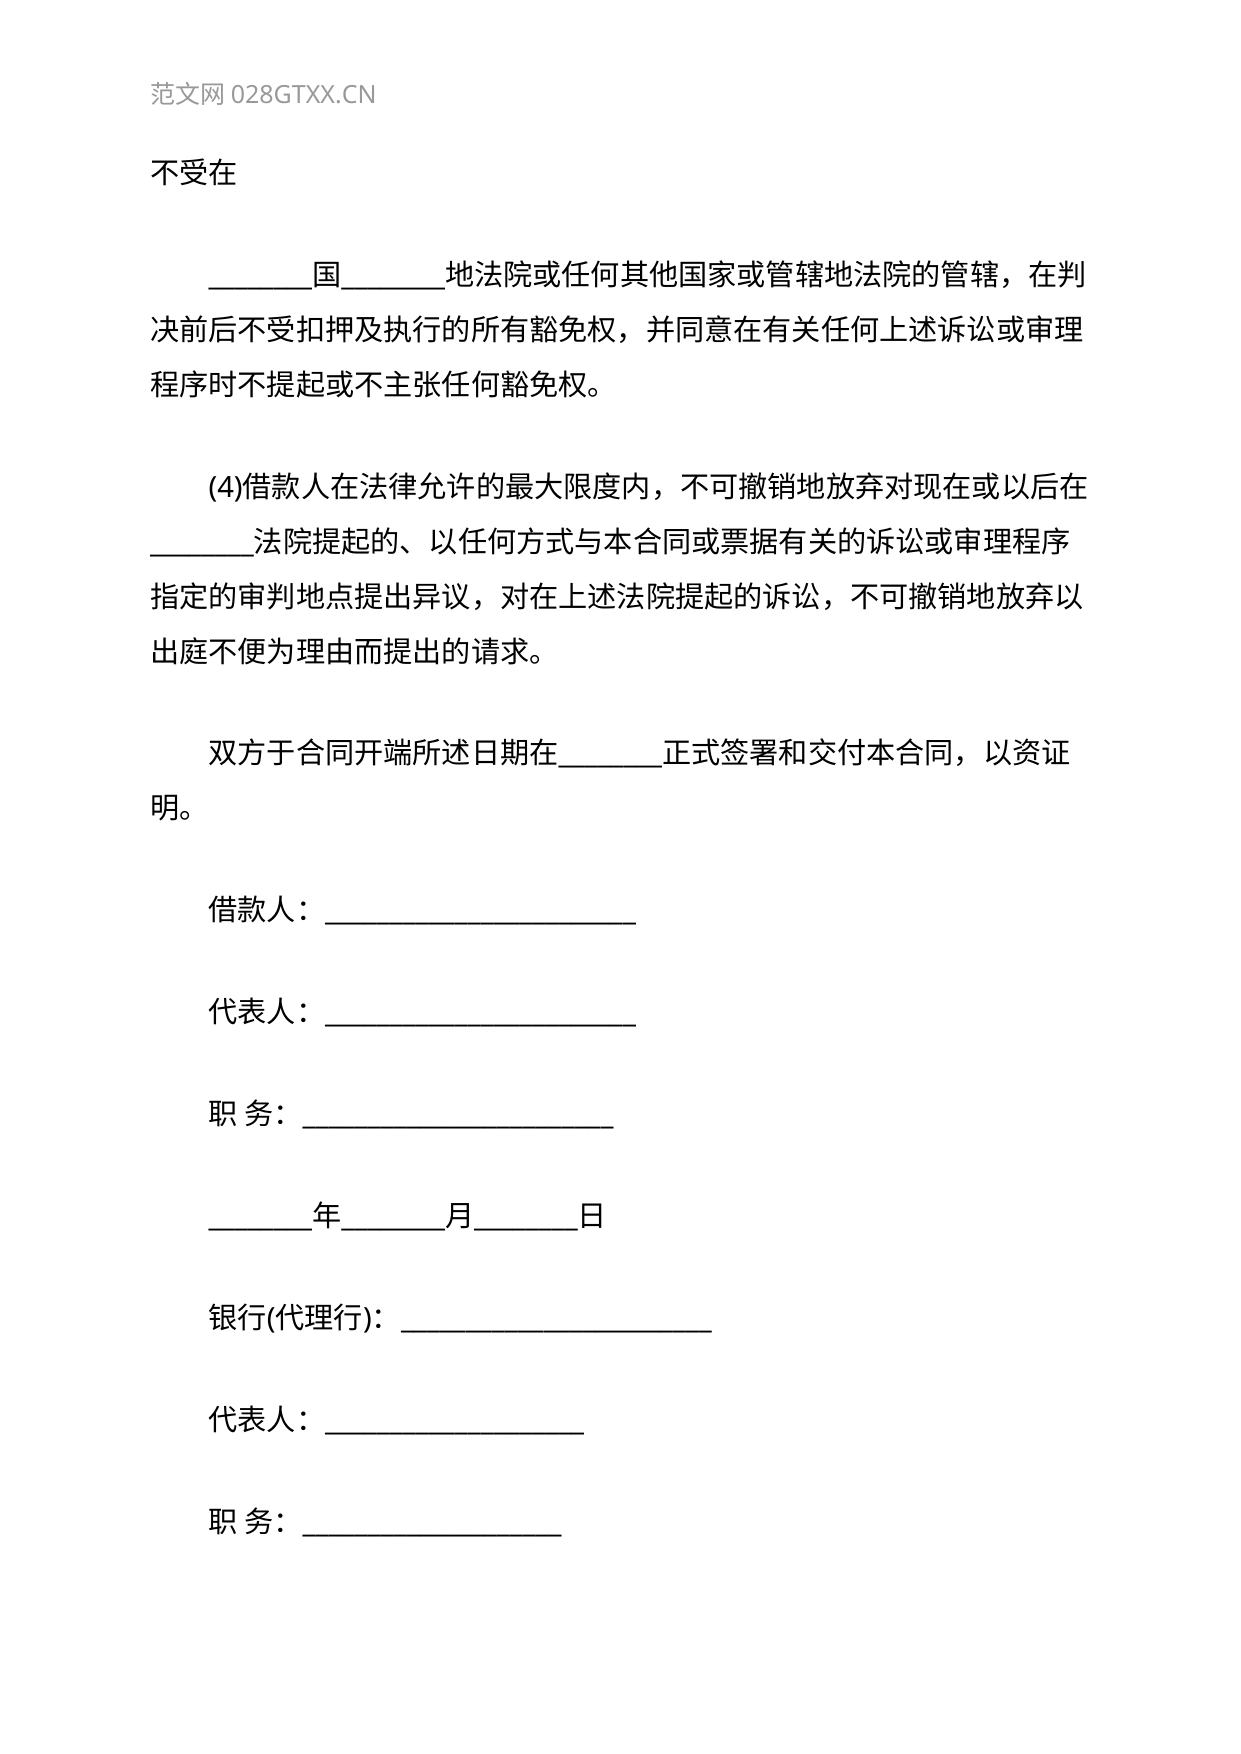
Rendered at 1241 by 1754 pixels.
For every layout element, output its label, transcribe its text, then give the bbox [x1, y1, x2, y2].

text 双方于合同开端所述日期在________正式签署和交付本合同，以资证明。 [150, 730, 1090, 827]
text 职 务：____________________ [150, 1499, 1090, 1541]
text ________年________月________日 [150, 1193, 1090, 1235]
text ________国________地法院或任何其他国家或管辖地法院的管辖，在判决前后不受扣押及执行的所有豁免权，并同意在有关任何上述诉讼或审理程序时不提起或不主张任何豁免权。 [150, 252, 1090, 404]
text 代表人：________________________ [150, 989, 1090, 1031]
text 职 务：________________________ [150, 1091, 1090, 1133]
text 银行(代理行)：________________________ [150, 1295, 1090, 1337]
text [150, 150, 1090, 192]
text (4)借款人在法律允许的最大限度内，不可撤销地放弃对现在或以后在________法院提起的、以任何方式与本合同或票据有关的诉讼或审理程序指定的审判地点提出异议，对在上述法院提起的诉讼，不可撤销地放弃以出庭不便为理由而提出的请求。 [150, 463, 1090, 671]
text 借款人：________________________ [150, 887, 1090, 929]
text 代表人：____________________ [150, 1397, 1090, 1439]
